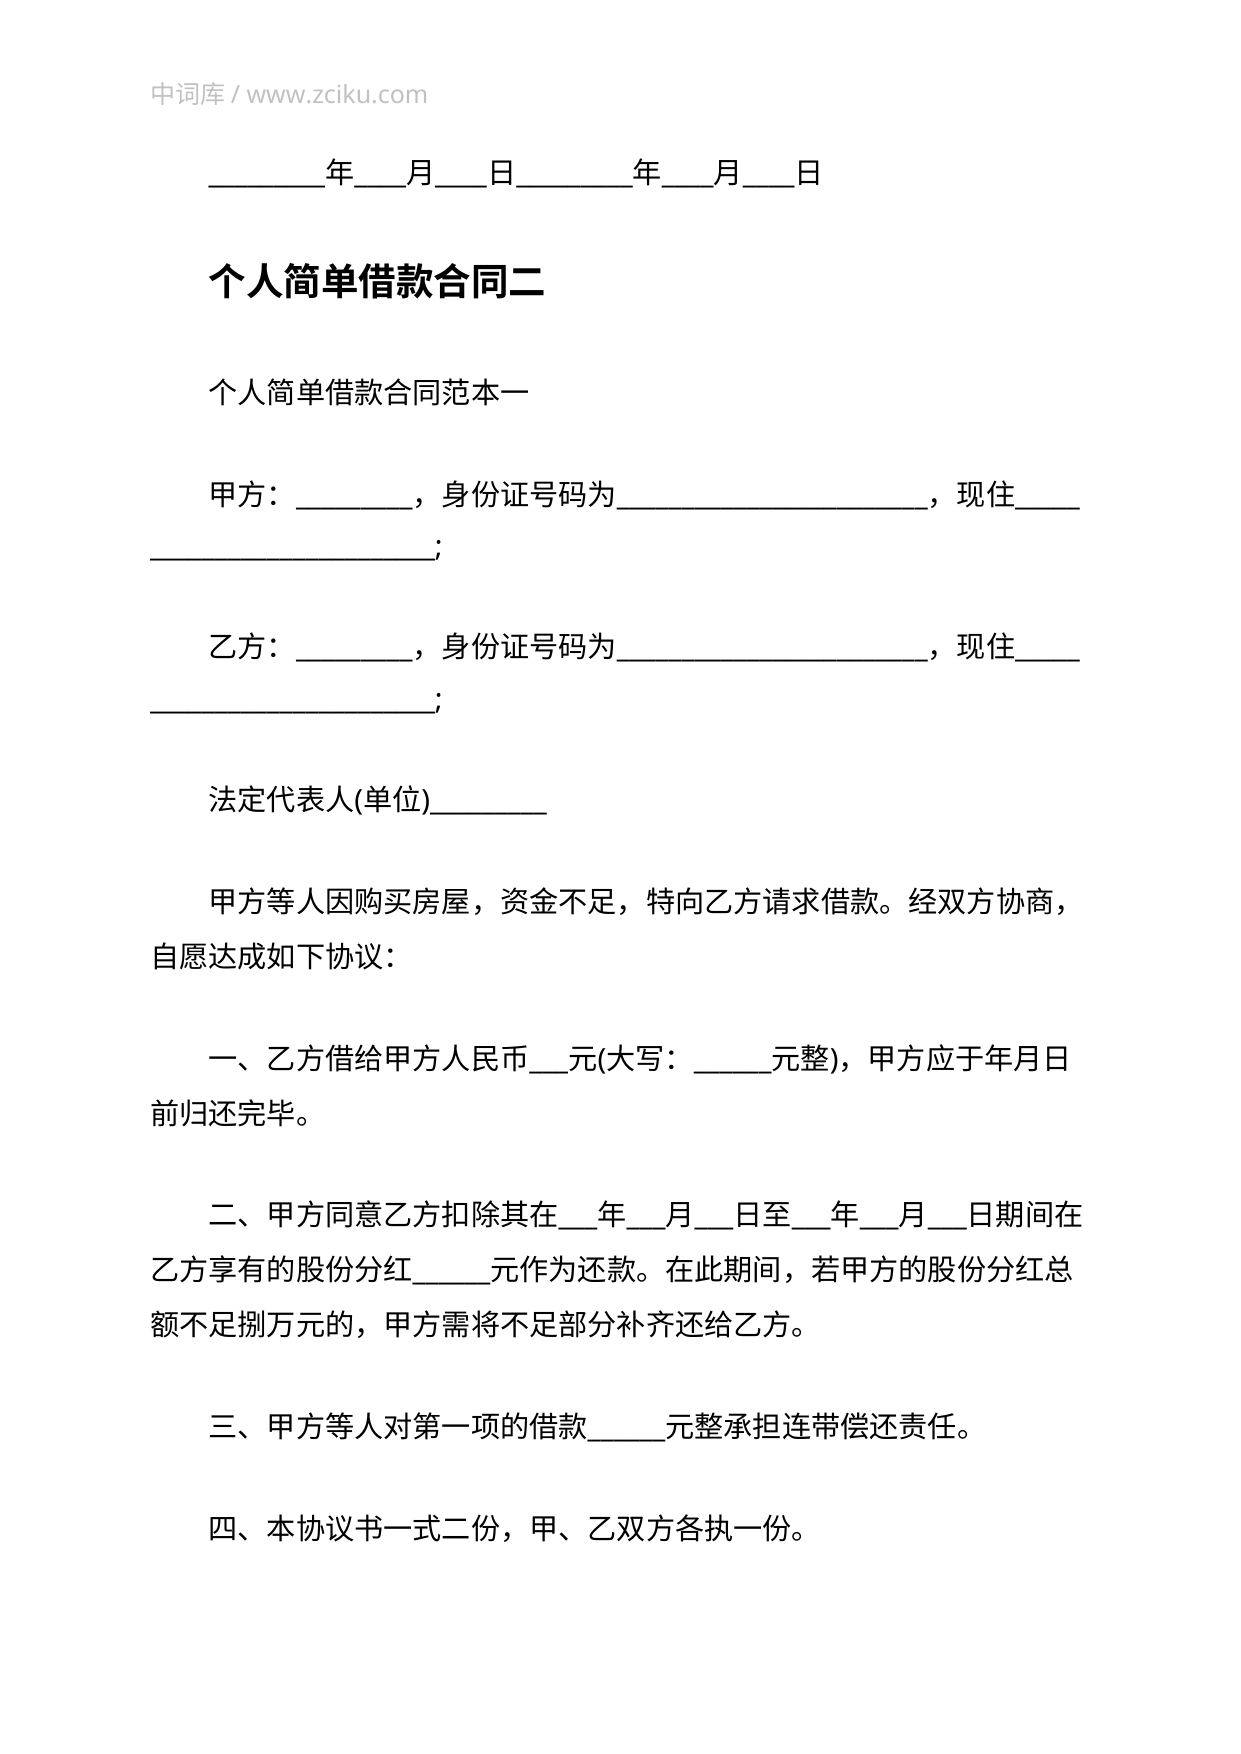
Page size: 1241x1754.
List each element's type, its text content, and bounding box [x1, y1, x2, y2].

text _________年____月____日_________年____月____日 [150, 150, 1090, 192]
text 二、甲方同意乙方扣除其在___年___月___日至___年___月___日期间在乙方享有的股份分红______元作为还款。在此期间，若甲方的股份分红总额不足捌万元的，甲方需将不足部分补齐还给乙方。 [150, 1192, 1090, 1344]
text 一、乙方借给甲方人民币___元(大写：______元整)，甲方应于年月日前归还完毕。 [150, 1035, 1090, 1132]
text 法定代表人(单位)_________ [150, 777, 1090, 819]
text 个人简单借款合同范本一 [150, 369, 1090, 412]
text 个人简单借款合同二 [150, 252, 1090, 306]
text 甲方等人因购买房屋，资金不足，特向乙方请求借款。经双方协商，自愿达成如下协议： [150, 878, 1090, 976]
text 甲方：_________，身份证号码为________________________，现住___________________________; [150, 471, 1090, 565]
text 四、本协议书一式二份，甲、乙双方各执一份。 [150, 1506, 1090, 1548]
text 三、甲方等人对第一项的借款______元整承担连带偿还责任。 [150, 1404, 1090, 1446]
text 乙方：_________，身份证号码为________________________，现住___________________________; [150, 624, 1090, 718]
